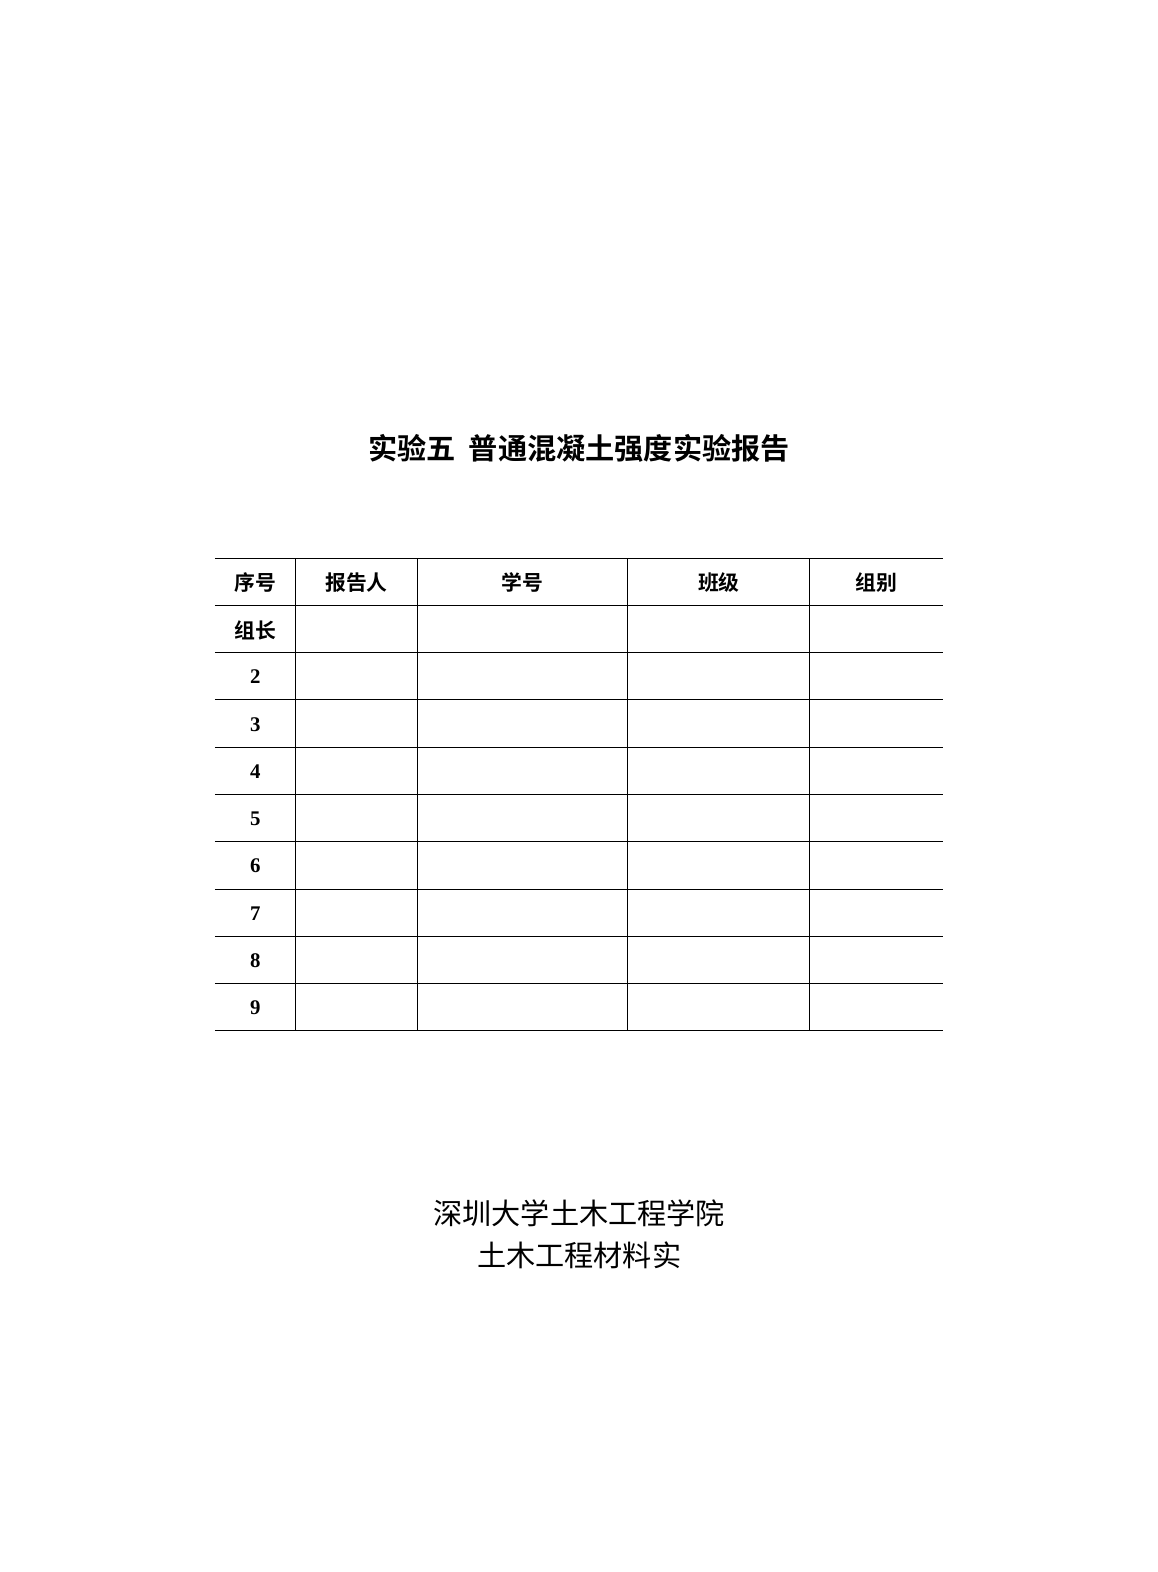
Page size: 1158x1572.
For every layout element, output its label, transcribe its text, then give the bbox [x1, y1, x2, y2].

table_cell [628, 606, 809, 652]
text 土木工程材料实 [127, 1232, 1031, 1275]
table_header 班级 [628, 559, 809, 605]
table_cell [810, 795, 943, 841]
table_cell [810, 984, 943, 1030]
table_cell [296, 700, 417, 747]
table_cell [810, 842, 943, 888]
table_cell [296, 984, 417, 1030]
table_cell [296, 937, 417, 983]
table_cell 7 [215, 890, 295, 936]
table_cell [810, 653, 943, 699]
table_cell [810, 890, 943, 936]
table_cell [418, 653, 627, 699]
table_cell 3 [215, 700, 295, 747]
table_cell 2 [215, 653, 295, 699]
table_cell 组长 [215, 606, 295, 652]
table_cell [810, 606, 943, 652]
table_cell 5 [215, 795, 295, 841]
table_cell [296, 890, 417, 936]
table_header 报告人 [296, 559, 417, 605]
table_cell [628, 842, 809, 888]
table_cell [296, 748, 417, 794]
table_cell [296, 795, 417, 841]
table_cell [810, 748, 943, 794]
table_header 序号 [215, 559, 295, 605]
table_cell [628, 890, 809, 936]
table_header 组别 [810, 559, 943, 605]
table_cell 4 [215, 748, 295, 794]
text 深圳大学土木工程学院 [127, 1190, 1031, 1232]
table_cell [418, 937, 627, 983]
table_cell [418, 890, 627, 936]
table_cell [418, 842, 627, 888]
table_cell [628, 653, 809, 699]
table_cell [418, 984, 627, 1030]
table_cell [628, 748, 809, 794]
table_cell [418, 748, 627, 794]
table_cell [810, 700, 943, 747]
table_cell 6 [215, 842, 295, 888]
text 实验五 普通混凝土强度实验报告 [127, 426, 1031, 468]
table_cell [628, 700, 809, 747]
table_cell [628, 984, 809, 1030]
table_header 学号 [418, 559, 627, 605]
table_cell [296, 842, 417, 888]
table_cell [418, 700, 627, 747]
table_cell [628, 937, 809, 983]
table_cell [296, 653, 417, 699]
table_cell 9 [215, 984, 295, 1030]
table_cell [418, 795, 627, 841]
table_cell 8 [215, 937, 295, 983]
table_cell [628, 795, 809, 841]
table_cell [418, 606, 627, 652]
table_cell [296, 606, 417, 652]
table_cell [810, 937, 943, 983]
